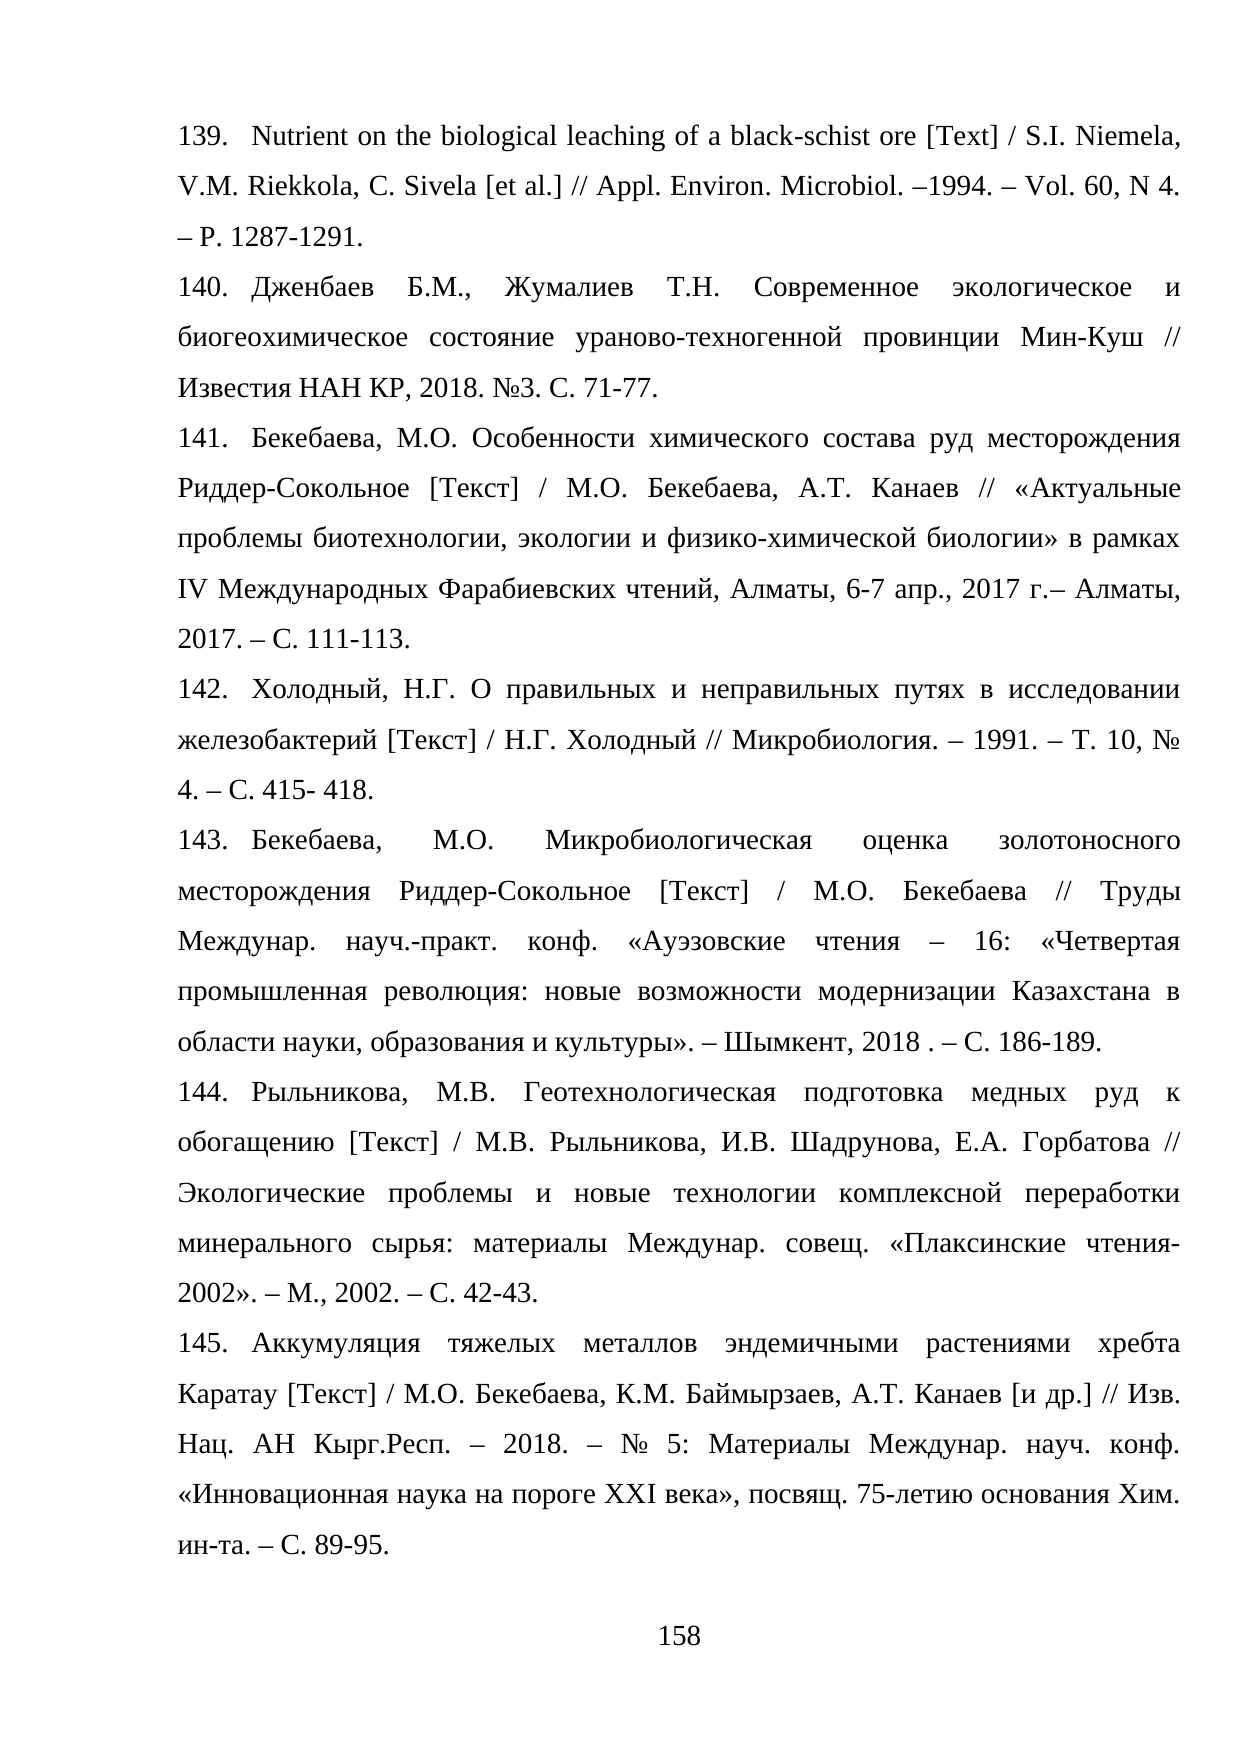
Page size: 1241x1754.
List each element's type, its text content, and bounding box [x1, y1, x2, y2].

list Бекебаева, М.О. Особенности химического состава руд месторождения Риддер-Сокольное [Текст] / М.О. Бекебаева, А.Т. Канаев // «Актуальные проблемы биотехнологии, экологии и физико-химической биологии» в рамках ІV Международных Фарабиевских чтений, Алматы, 6-7 апр., 2017 г.– Алматы, 2017. – С. 111-113. [177, 420, 1181, 655]
list Дженбаев Б.М., Жумалиев Т.Н. Современное экологическое и биогеохимическое состояние ураново-техногенной провинции Мин-Куш // Известия НАН КР, 2018. №3. С. 71-77. [177, 269, 1181, 403]
list Аккумуляция тяжелых металлов эндемичными растениями хребта Каратау [Текст] / М.О. Бекебаева, К.М. Баймырзаев, А.Т. Канаев [и др.] // Изв. Нац. АН Кырг.Респ. – 2018. – № 5: Материалы Междунар. науч. конф. «Инновационная наука на пороге ХХI века», посвящ. 75-летию основания Хим. ин-та. – С. 89-95. [177, 1326, 1181, 1560]
list Nutrient on the biological leaching of a black-schist ore [Text] / S.I. Niemela, V.M. Riekkola, C. Sivela [et al.] // Appl. Environ. Microbiol. –1994. – Vol. 60, N 4. – P. 1287-1291. [177, 118, 1181, 252]
list Бекебаева, М.О. Микробиологическая оценка золотоносного месторождения Риддер-Сокольное [Текст] / М.О. Бекебаева // Труды Междунар. науч.-практ. конф. «Ауэзовские чтения – 16: «Четвертая промышленная революция: новые возможности модернизации Казахстана в области науки, образования и культуры». – Шымкент, 2018 . – С. 186-189. [177, 822, 1181, 1057]
list Рыльникова, М.В. Геотехнологическая подготовка медных руд к обогащению [Текст] / М.В. Рыльникова, И.В. Шадрунова, Е.А. Горбатова // Экологические проблемы и новые технологии комплексной переработки минерального сырья: материалы Междунар. совещ. «Плаксинские чтения-2002». – М., 2002. – С. 42-43. [177, 1074, 1181, 1309]
list Холодный, Н.Г. О правильных и неправильных путях в исследовании железобактерий [Текст] / Н.Г. Холодный // Микробиология. – 1991. – Т. 10, № 4. – С. 415- 418. [177, 672, 1181, 806]
